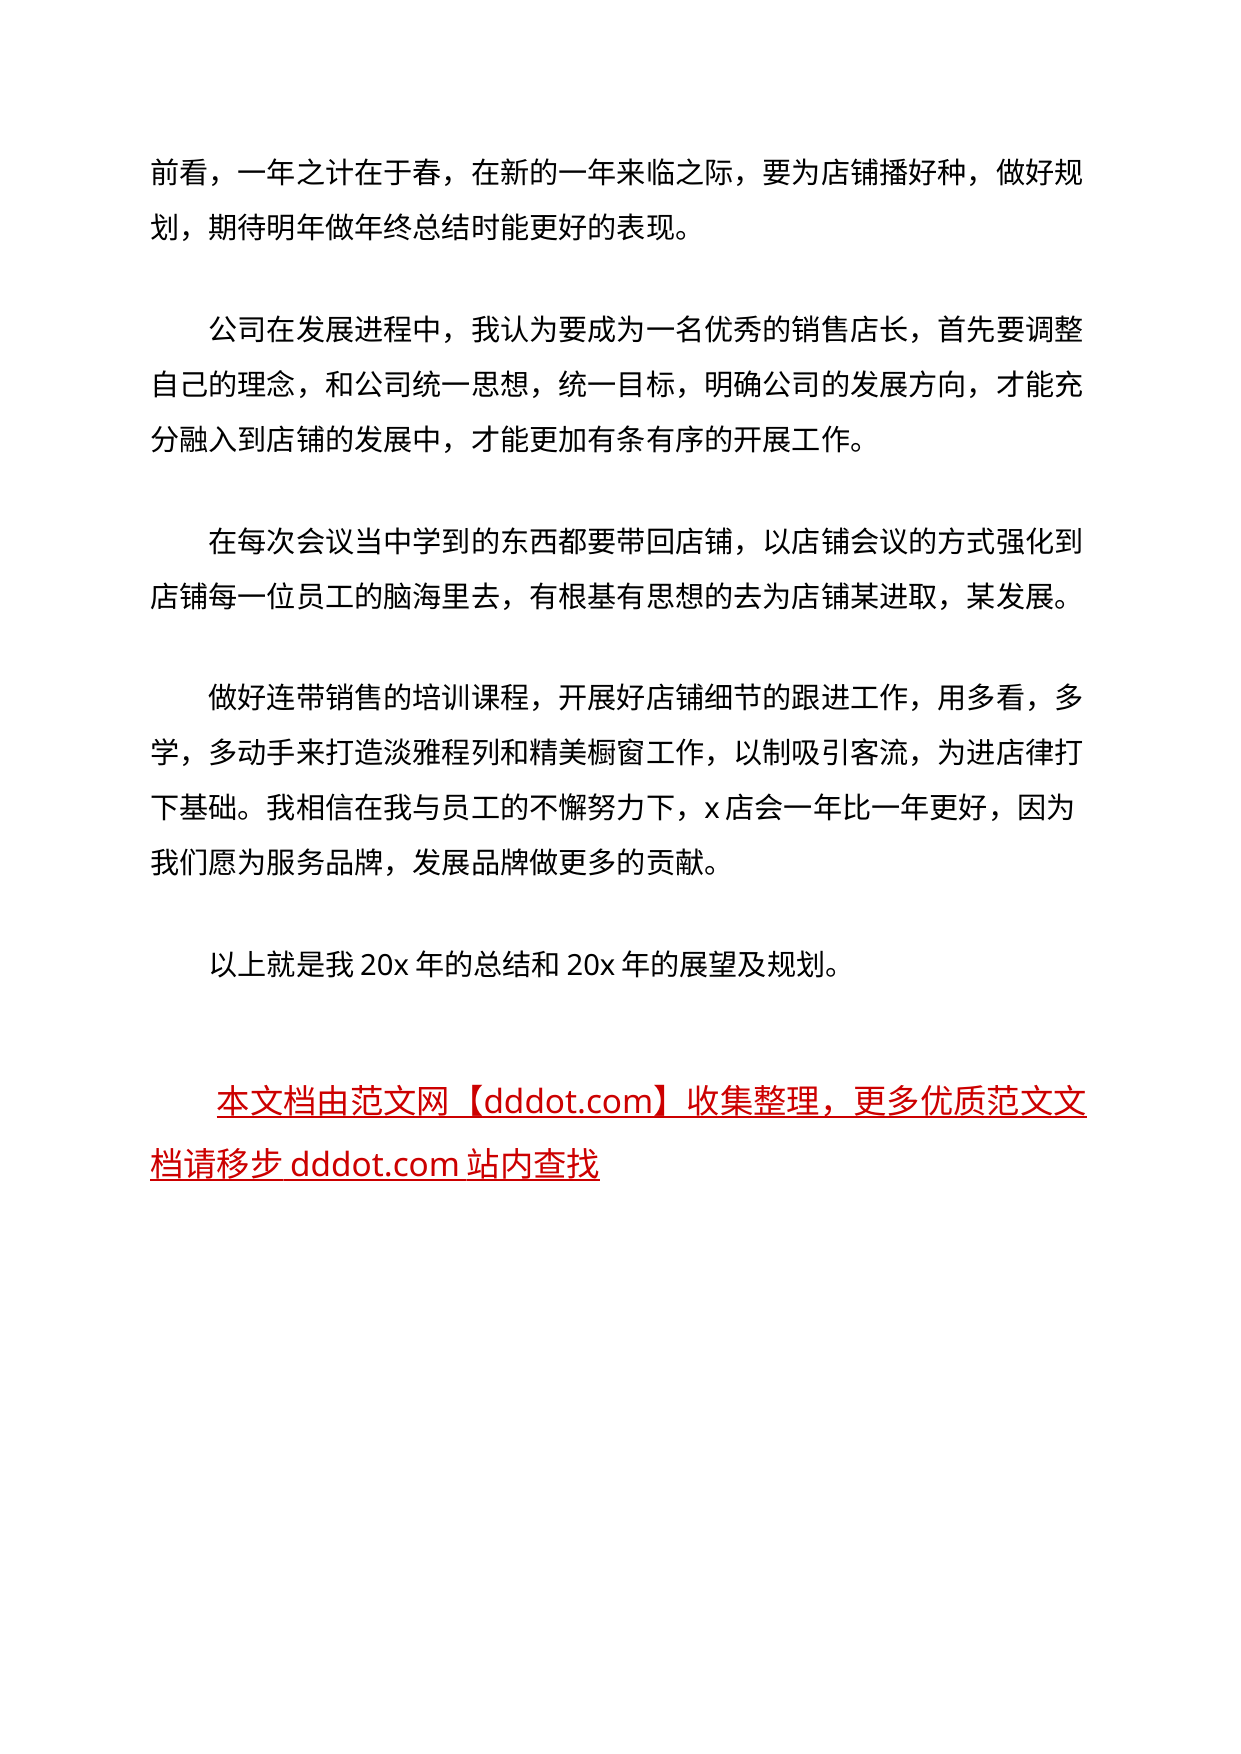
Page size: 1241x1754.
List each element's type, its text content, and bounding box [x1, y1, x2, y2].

text 本文档由范文网【dddot.com】收集整理，更多优质范文文档请移步dddot.com站内查找 [150, 1075, 1090, 1186]
text 公司在发展进程中，我认为要成为一名优秀的销售店长，首先要调整自己的理念，和公司统一思想，统一目标，明确公司的发展方向，才能充分融入到店铺的发展中，才能更加有条有序的开展工作。 [150, 307, 1090, 459]
text 做好连带销售的培训课程，开展好店铺细节的跟进工作，用多看，多学，多动手来打造淡雅程列和精美橱窗工作，以制吸引客流，为进店律打下基础。我相信在我与员工的不懈努力下，x店会一年比一年更好，因为我们愿为服务品牌，发展品牌做更多的贡献。 [150, 675, 1090, 882]
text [150, 150, 1090, 247]
text 以上就是我20x年的总结和20x年的展望及规划。 [150, 941, 1090, 984]
text 在每次会议当中学到的东西都要带回店铺，以店铺会议的方式强化到店铺每一位员工的脑海里去，有根基有思想的去为店铺某进取，某发展。 [150, 518, 1090, 615]
